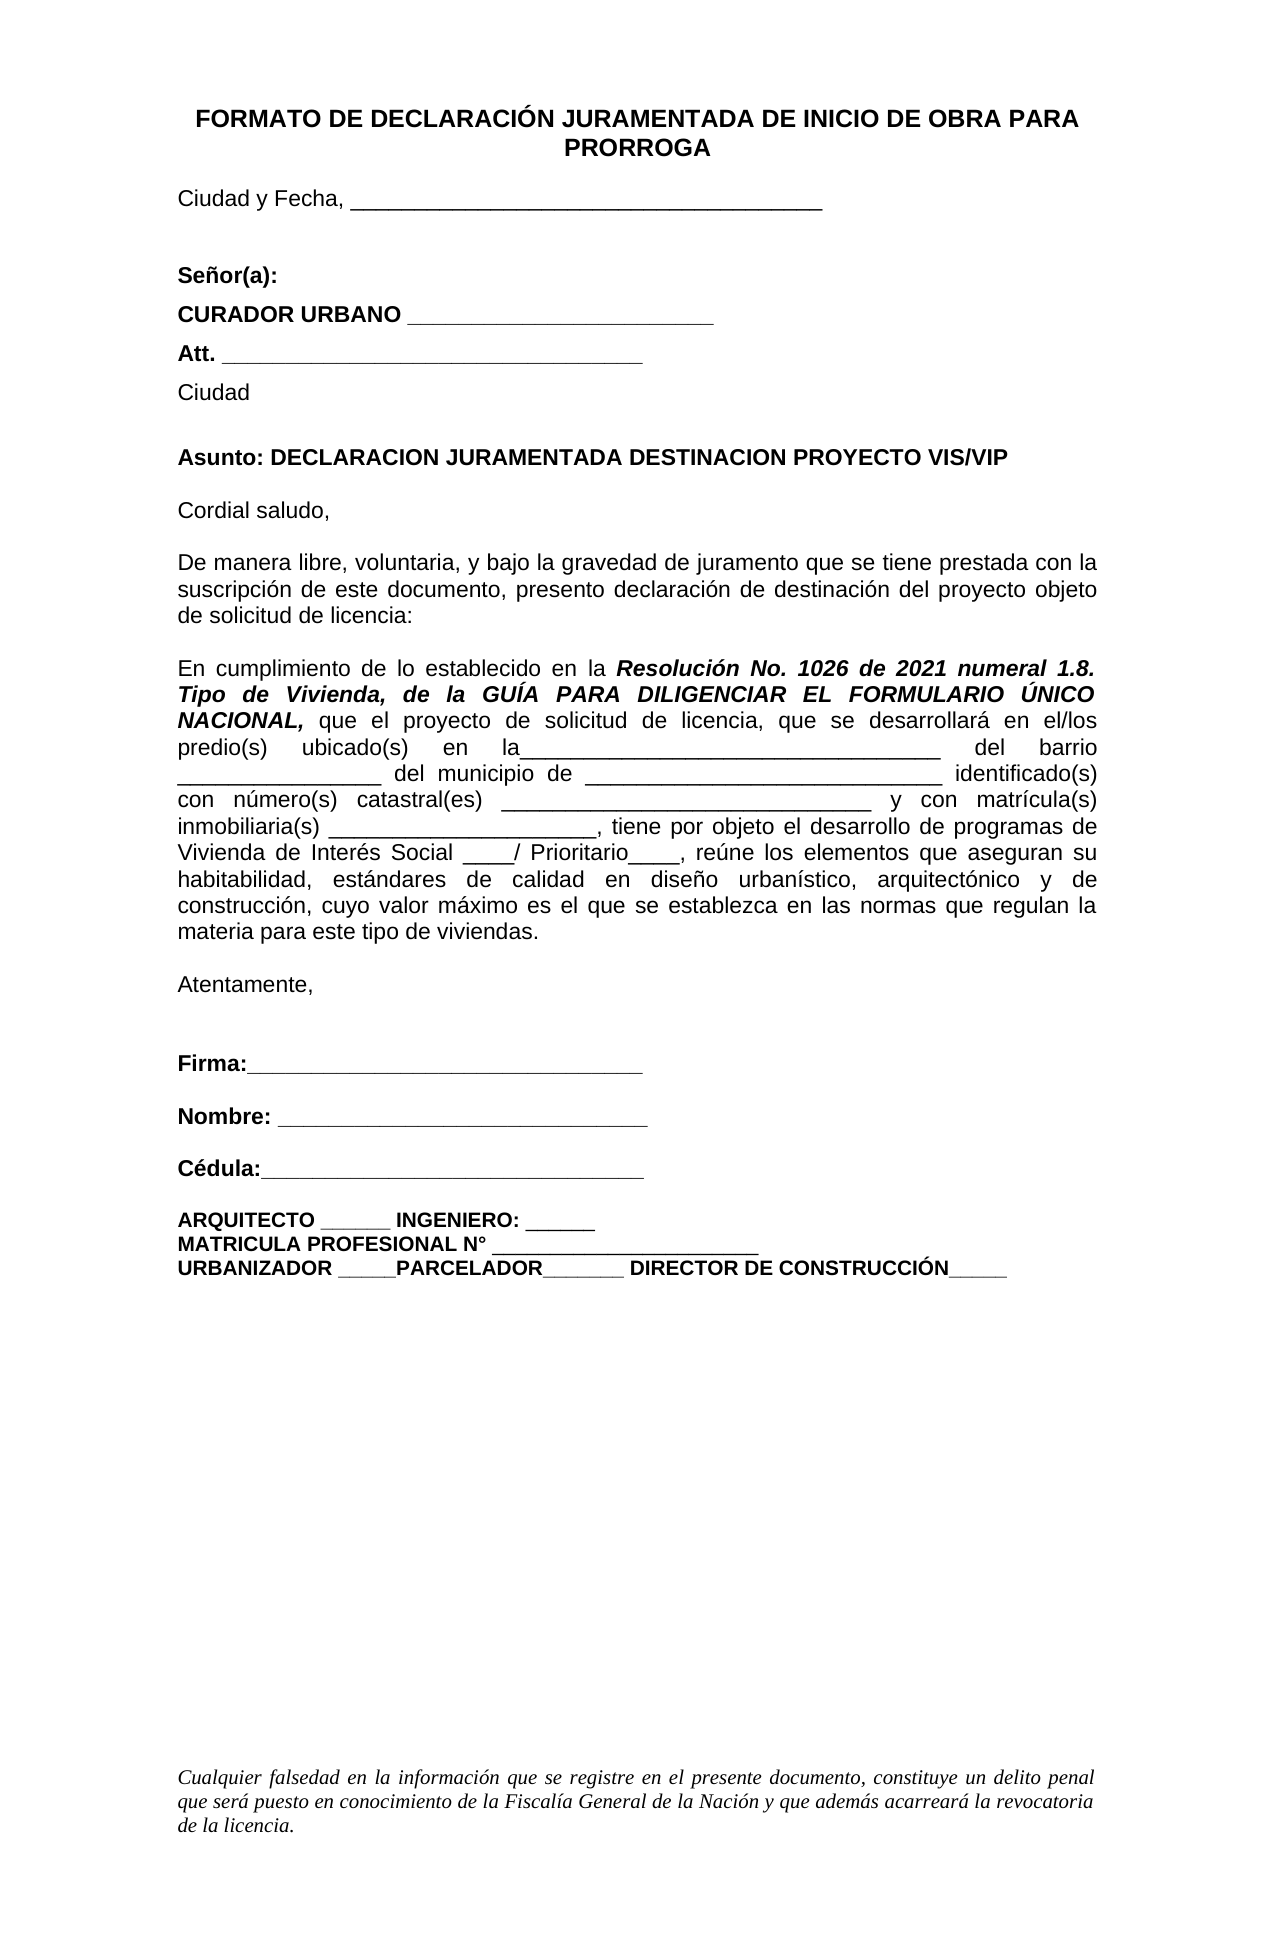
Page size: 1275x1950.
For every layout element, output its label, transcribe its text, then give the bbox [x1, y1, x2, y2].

text Nombre: _____________________________ [177, 1103, 1098, 1129]
text Firma:_______________________________ [177, 1050, 1098, 1076]
text CURADOR URBANO ________________________ [177, 301, 1098, 327]
text Ciudad [177, 379, 1098, 405]
text Cédula:______________________________ [177, 1155, 1098, 1182]
text En cumplimiento de lo establecido en la Resolución No. 1026 de 2021 numeral 1.8. Tipo de Vivienda, de la GUÍA PARA DILIGENCIAR EL FORMULARIO ÚNICO NACIONAL, que el proyecto de solicitud de licencia, que se desarrollará en el/los predio(s) ubicado(s) en la_________________________________ del barrio ________________ del municipio de ____________________________ identificado(s) con número(s) catastral(es) _____________________________ y con matrícula(s) inmobiliaria(s) _____________________, tiene por objeto el desarrollo de programas de Vivienda de Interés Social ____/ Prioritario____, reúne los elementos que aseguran su habitabilidad, estándares de calidad en diseño urbanístico, arquitectónico y de construcción, cuyo valor máximo es el que se establezca en las normas que regulan la materia para este tipo de viviendas. [177, 655, 1098, 944]
text Atentamente, [177, 971, 1098, 997]
text Ciudad y Fecha, _____________________________________ [177, 185, 1098, 212]
text De manera libre, voluntaria, y bajo la gravedad de juramento que se tiene prestada con la suscripción de este documento, presento declaración de destinación del proyecto objeto de solicitud de licencia: [177, 549, 1098, 628]
text URBANIZADOR _____PARCELADOR_______ DIRECTOR DE CONSTRUCCIÓN_____ [177, 1256, 1098, 1280]
text Cordial saludo, [177, 497, 1098, 523]
text Asunto: DECLARACION JURAMENTADA DESTINACION PROYECTO VIS/VIP [177, 444, 1098, 470]
text Señor(a): [177, 262, 1098, 288]
text MATRICULA PROFESIONAL N° _______________________ [177, 1232, 1098, 1256]
text Att. _________________________________ [177, 340, 1098, 366]
text ARQUITECTO ______ INGENIERO: ______ [177, 1208, 1098, 1232]
